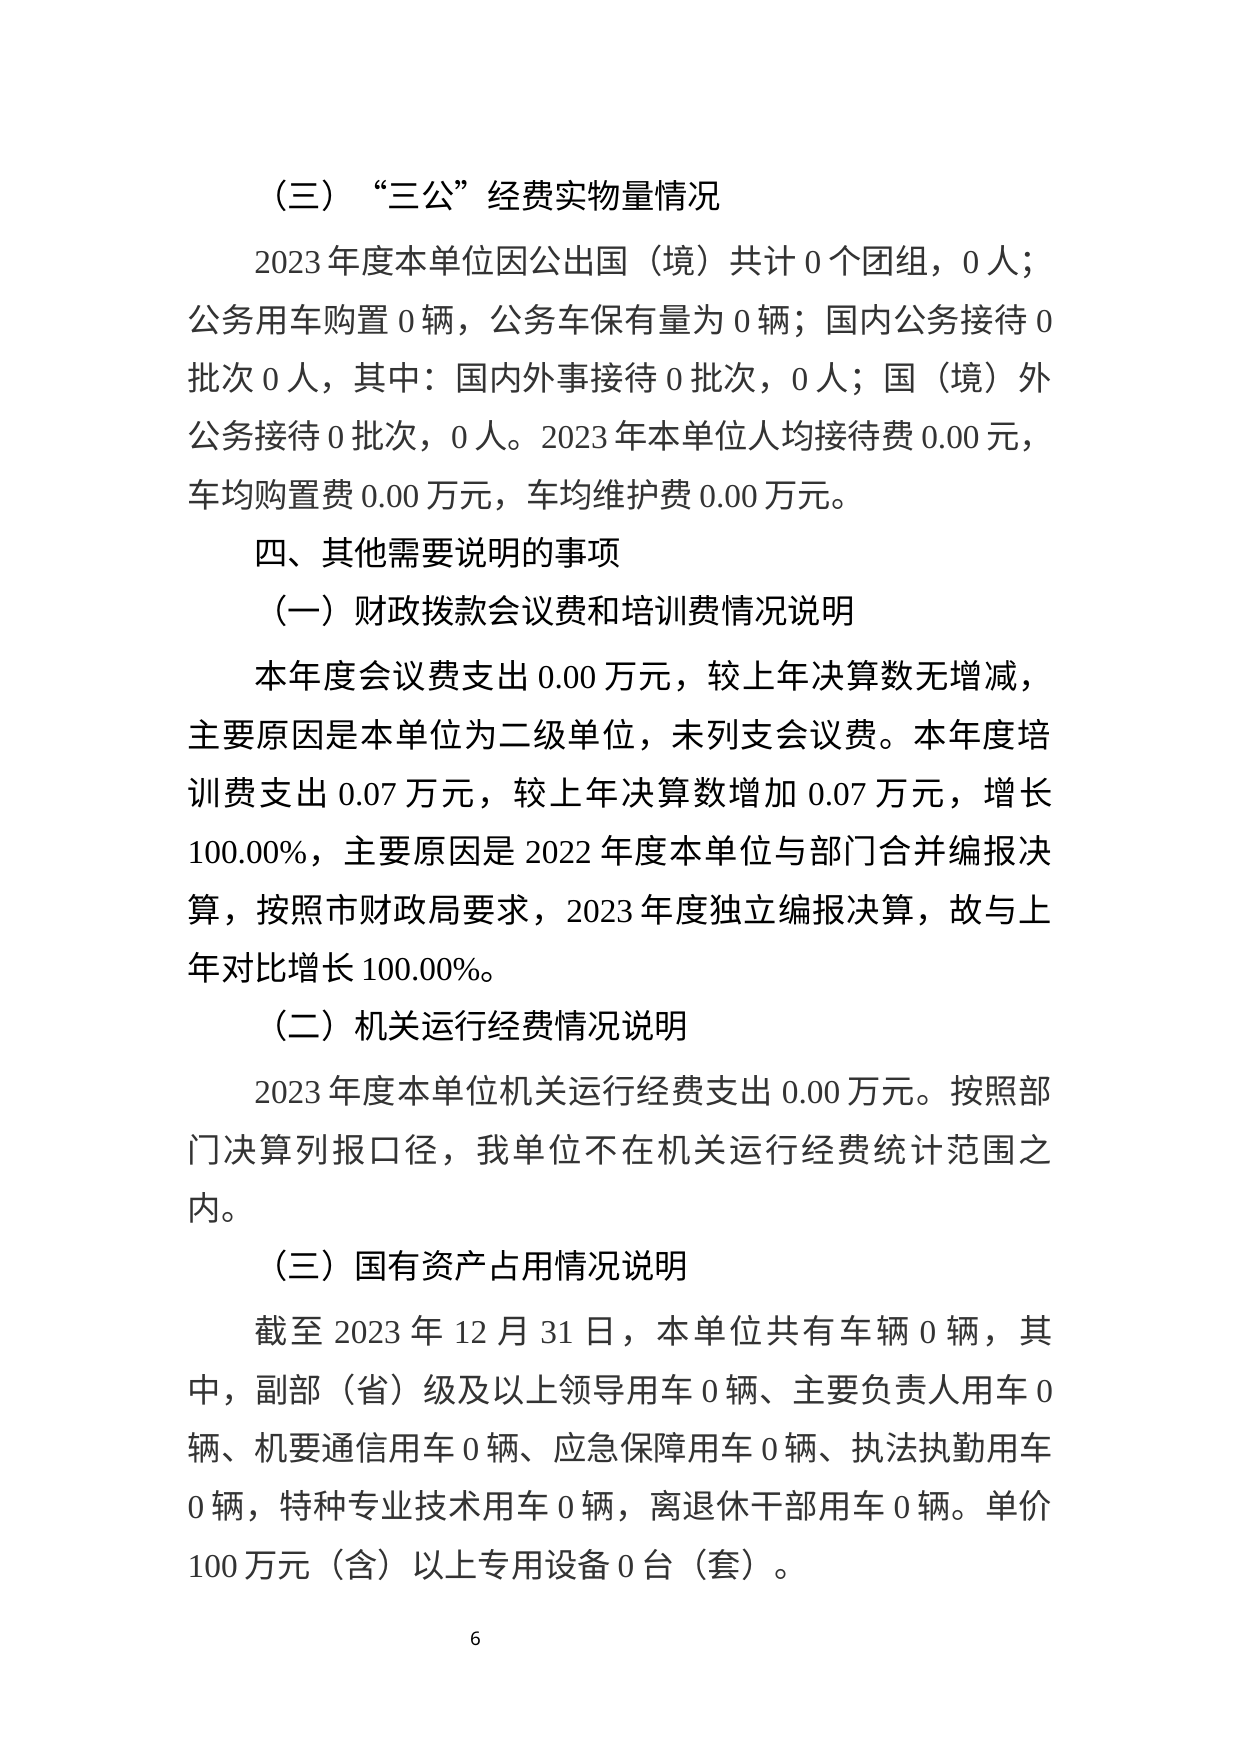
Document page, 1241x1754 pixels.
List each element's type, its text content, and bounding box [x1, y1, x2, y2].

text 截至2023年12月31日，本单位共有车辆0辆，其中，副部（省）级及以上领导用车0辆、主要负责人用车0辆、机要通信用车0辆、应急保障用车0辆、执法执勤用车0辆，特种专业技术用车0辆，离退休干部用车0辆。单价100万元（含）以上专用设备0台（套）。 [187, 1297, 1053, 1589]
text 本年度会议费支出0.00万元，较上年决算数无增减，主要原因是本单位为二级单位，未列支会议费。本年度培训费支出0.07万元，较上年决算数增加0.07万元，增长100.00%，主要原因是2022年度本单位与部门合并编报决算，按照市财政局要求，2023年度独立编报决算，故与上年对比增长100.00%。 [187, 642, 1053, 992]
text （二）机关运行经费情况说明 [187, 992, 1053, 1057]
text 2023年度本单位机关运行经费支出0.00万元。按照部门决算列报口径，我单位不在机关运行经费统计范围之内。 [187, 1057, 1053, 1232]
text （三）国有资产占用情况说明 [187, 1232, 1053, 1297]
text 2023年度本单位因公出国（境）共计0个团组，0人；公务用车购置0辆，公务车保有量为0辆；国内公务接待0批次0人，其中：国内外事接待0批次，0人；国（境）外公务接待0批次，0人。2023年本单位人均接待费0.00元，车均购置费0.00万元，车均维护费0.00万元。 [187, 227, 1053, 519]
text （三）“三公”经费实物量情况 [187, 162, 1053, 227]
text （一）财政拨款会议费和培训费情况说明 [187, 577, 1053, 642]
text 四、其他需要说明的事项 [187, 519, 1053, 577]
